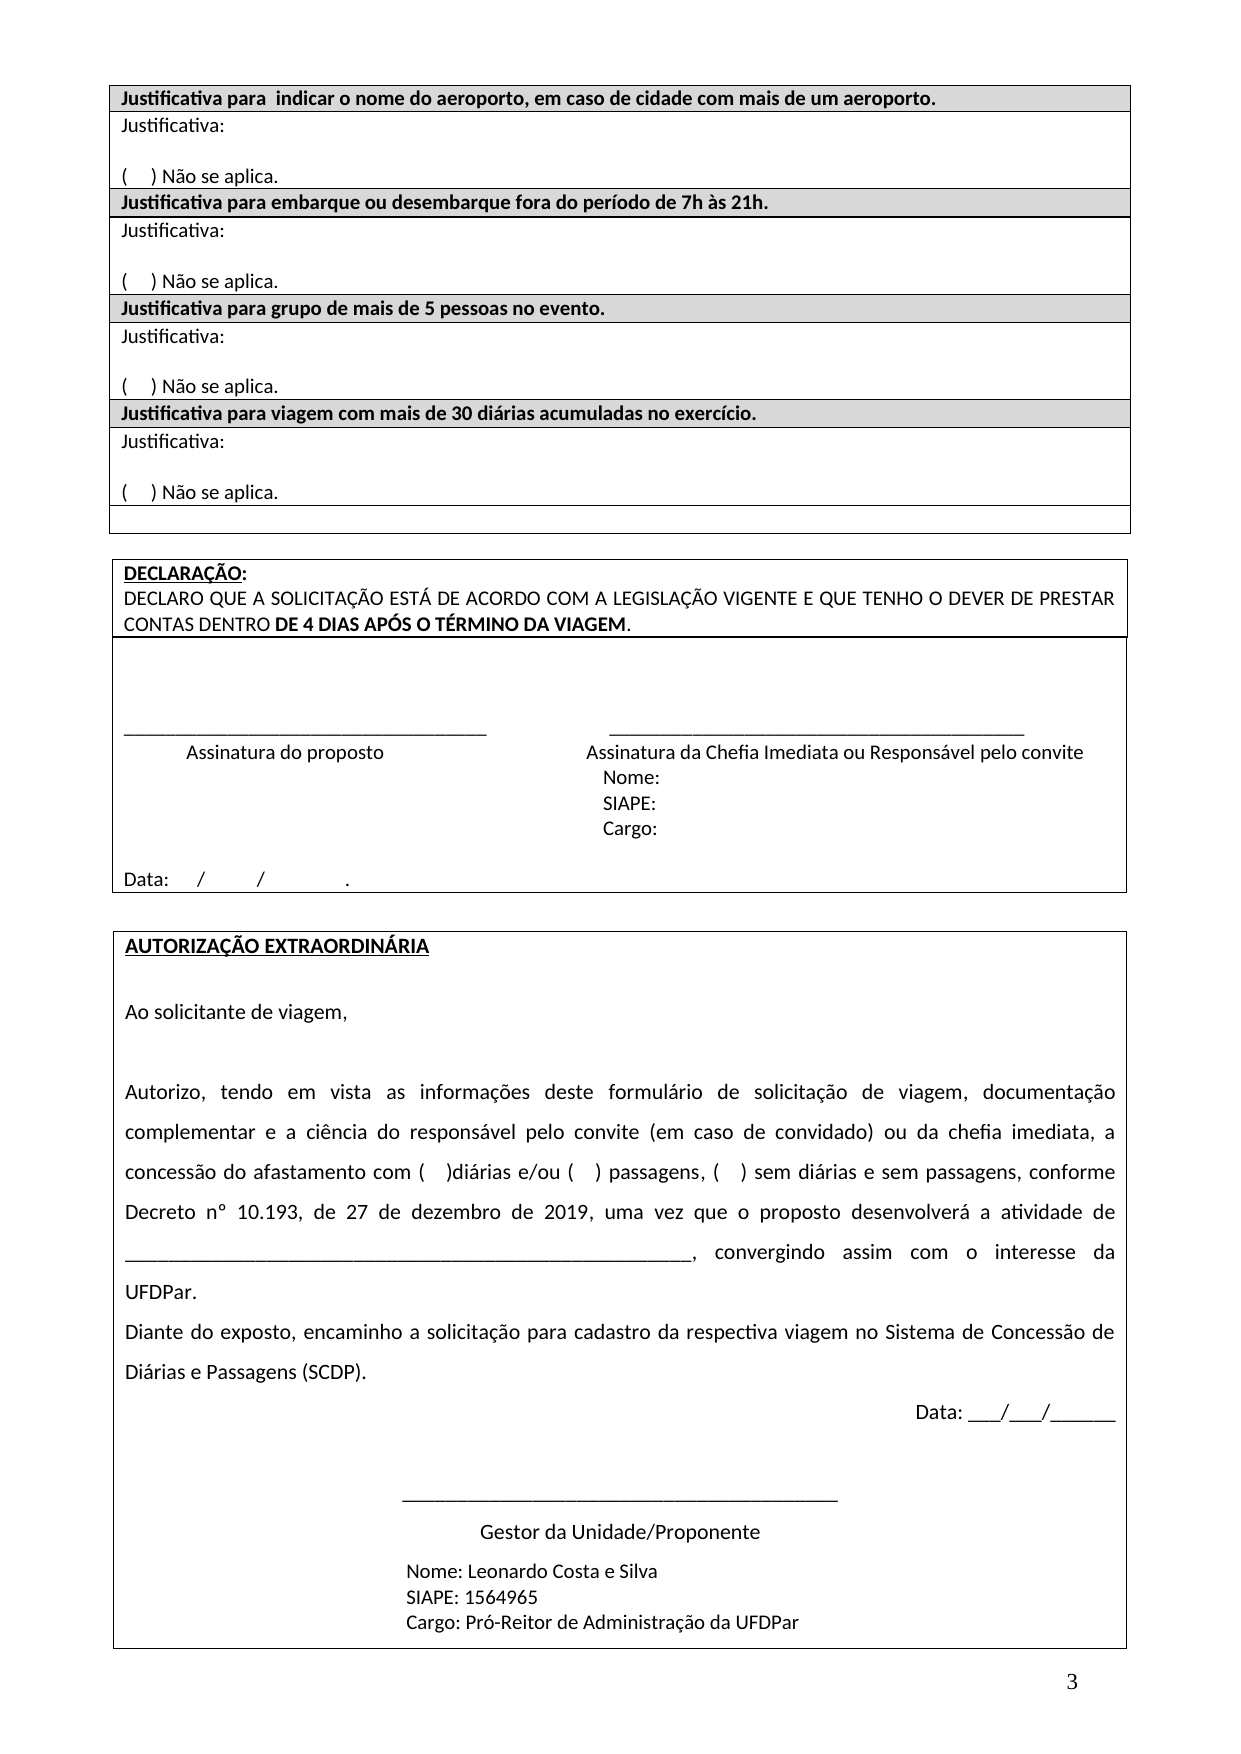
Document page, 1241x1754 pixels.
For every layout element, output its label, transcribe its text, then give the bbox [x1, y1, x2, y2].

table_cell Justificativa: ( ) Não se aplica. [110, 428, 1130, 504]
table_cell Justificativa para indicar o nome do aeroporto, em caso de cidade com mais de um aeroporto. [110, 86, 1130, 111]
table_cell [110, 112, 1130, 188]
table_cell [110, 506, 1130, 533]
table_header AUTORIZAÇÃO EXTRAORDINÁRIA Ao solicitante de viagem, Autorizo, tendo em vista as informações deste formulário de solicitação de viagem, documentação complementar e a ciência do responsável pelo convite (em caso de convidado) ou da chefia imediata, a concessão do afastamento com ( )diárias e/ou ( ) passagens, ( ) sem diárias e sem passagens, conforme Decreto nº 10.193, de 27 de dezembro de 2019, uma vez que o proposto desenvolverá a atividade de ____________________________________________________, convergindo assim com o interesse da UFDPar. Diante do exposto, encaminho a solicitação para cadastro da respectiva viagem no Sistema de Concessão de Diárias e Passagens (SCDP). Data: ___/___/______ ________________________________________ Gestor da Unidade/Proponente Nome: Leonardo Costa e Silva SIAPE: 1564965 Cargo: Pró-Reitor de Administração da UFDPar [114, 932, 1126, 1648]
table_cell ___________________________________ ________________________________________ Assinatura do proposto Assinatura da Chefia Imediata ou Responsável pelo convite Nome: SIAPE: Cargo: Data: / / . [113, 638, 1126, 892]
table_cell Justificativa: ( ) Não se aplica. [110, 323, 1130, 399]
table_header DECLARAÇÃO: DECLARO QUE A SOLICITAÇÃO ESTÁ DE ACORDO COM A LEGISLAÇÃO VIGENTE E QUE TENHO O DEVER DE PRESTAR CONTAS DENTRO DE 4 DIAS APÓS O TÉRMINO DA VIAGEM. [113, 560, 1127, 636]
table_cell Justificativa para grupo de mais de 5 pessoas no evento. [110, 295, 1130, 322]
table_cell Justificativa para embarque ou desembarque fora do período de 7h às 21h. [110, 189, 1130, 216]
table_cell Justificativa: ( ) Não se aplica. [110, 218, 1130, 294]
table_cell Justificativa para viagem com mais de 30 diárias acumuladas no exercício. [110, 400, 1130, 427]
